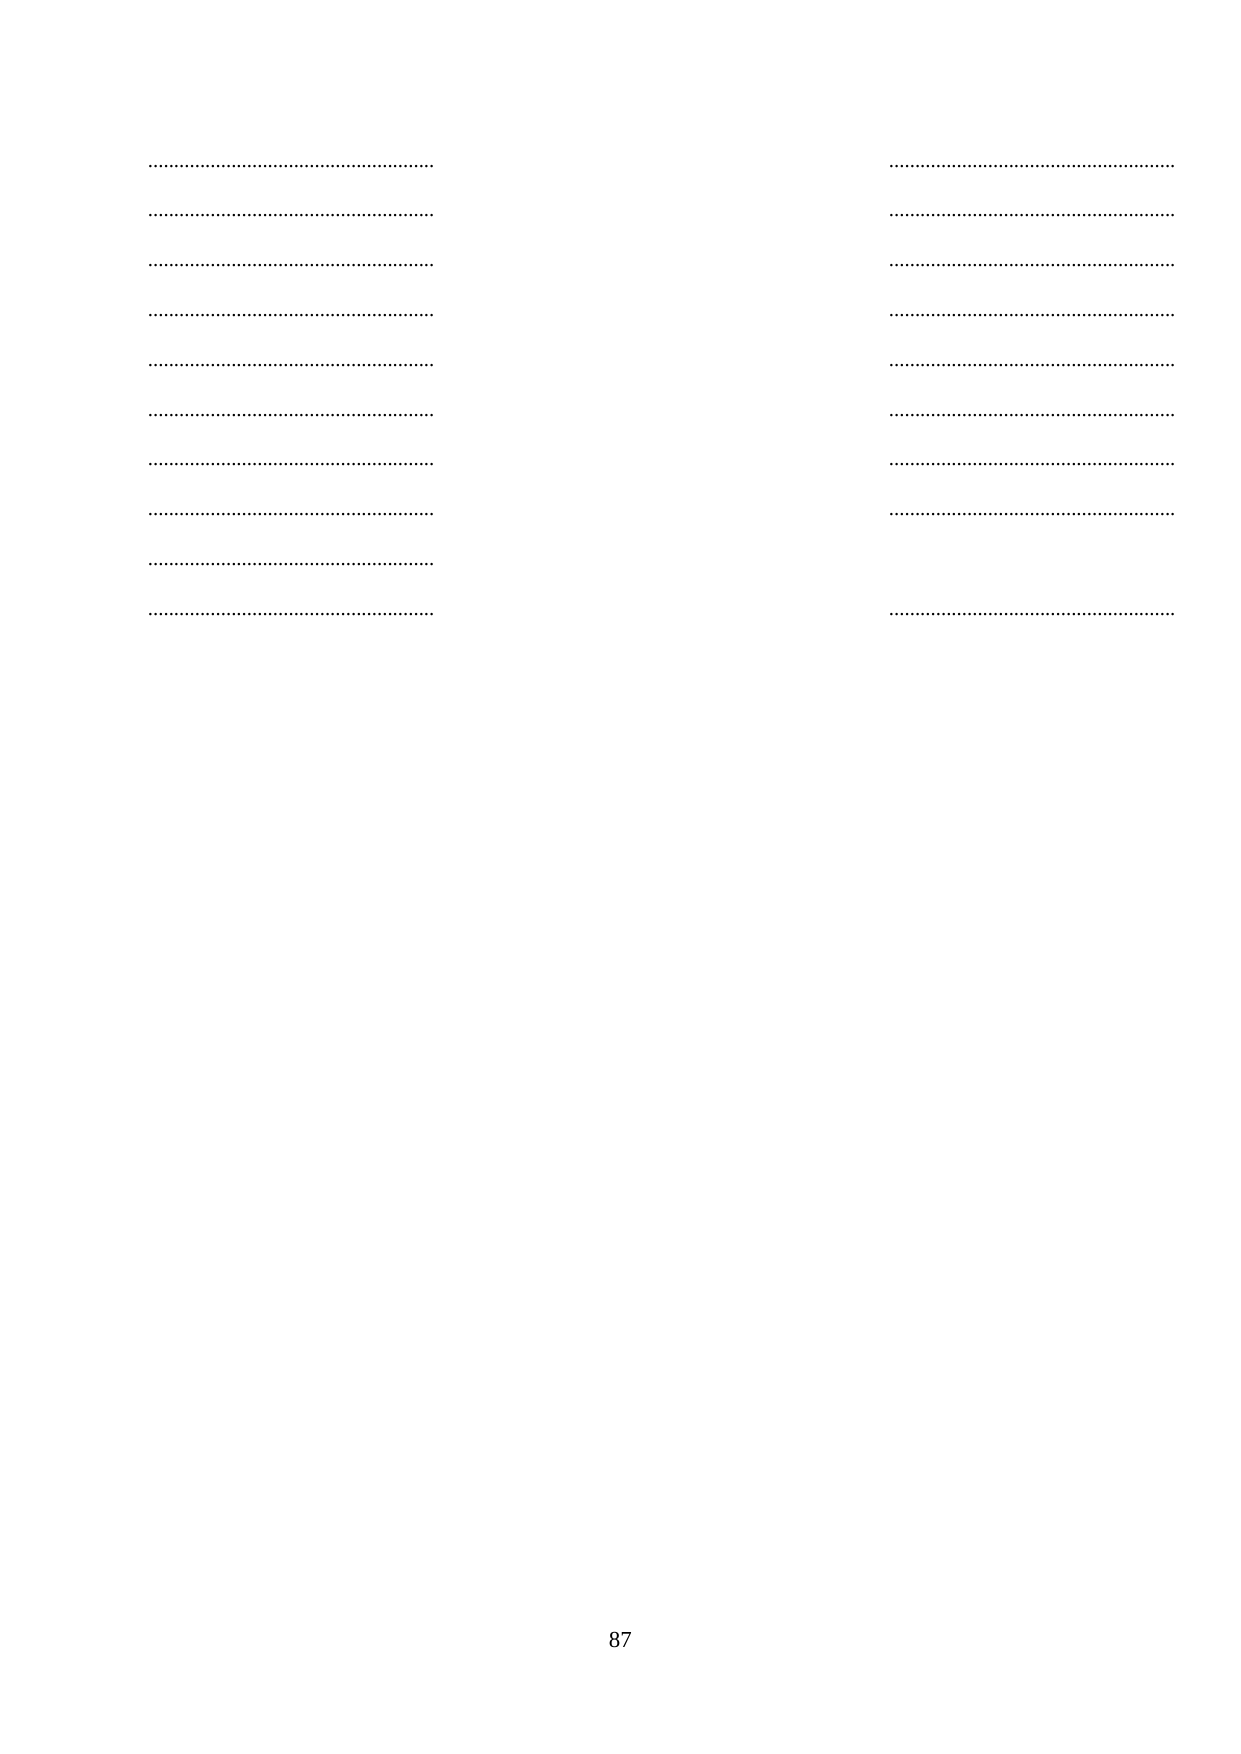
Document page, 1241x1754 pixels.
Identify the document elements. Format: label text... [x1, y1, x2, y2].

text ....................................................... [148, 546, 1093, 570]
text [148, 197, 1093, 221]
text ....................................................... ....................................................... [148, 596, 1093, 620]
text ....................................................... ....................................................... [148, 347, 1093, 371]
text ....................................................... ....................................................... [148, 247, 1093, 271]
text ....................................................... ....................................................... [148, 496, 1093, 520]
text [148, 148, 1093, 172]
text ....................................................... ....................................................... [148, 397, 1093, 421]
text ....................................................... ....................................................... [148, 297, 1093, 321]
text ....................................................... ....................................................... [148, 446, 1093, 470]
